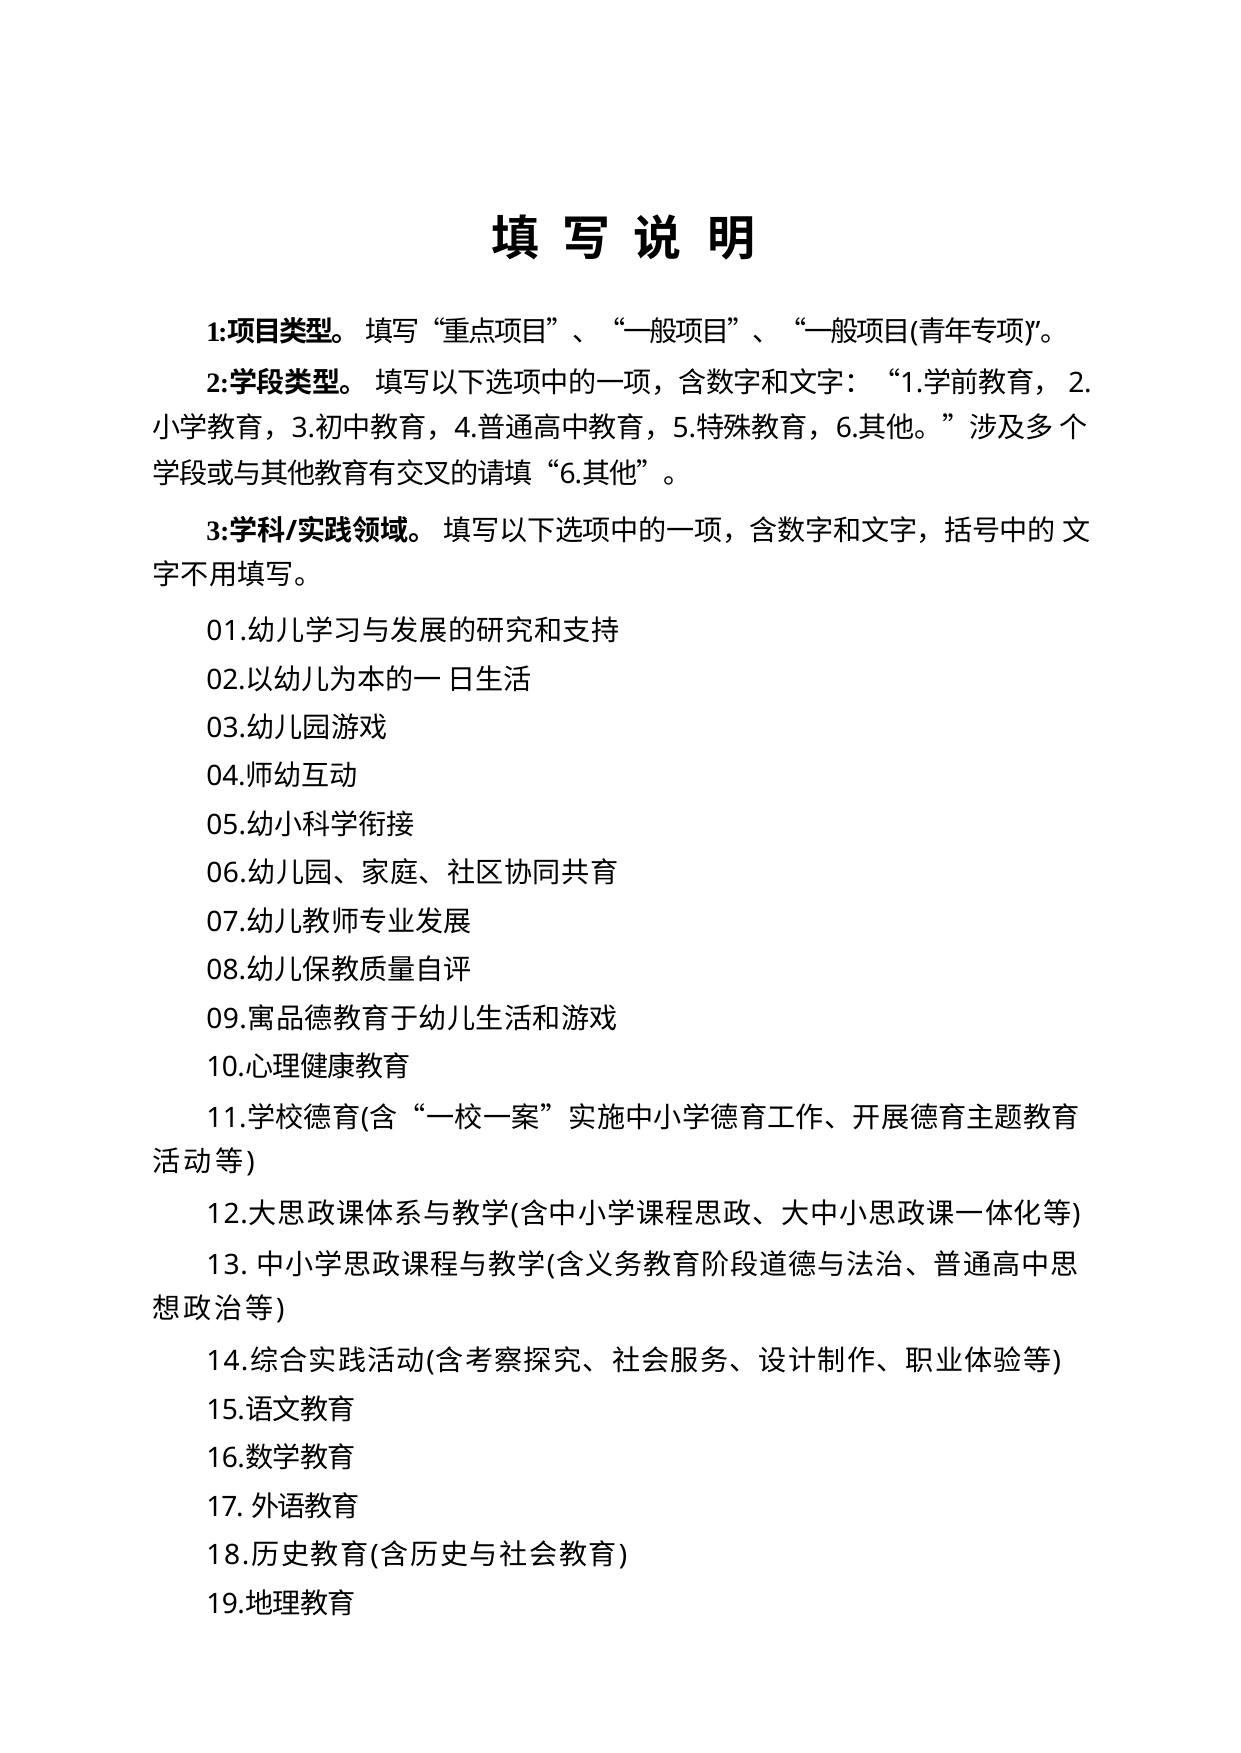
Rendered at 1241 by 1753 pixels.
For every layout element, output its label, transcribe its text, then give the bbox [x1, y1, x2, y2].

text 14.综合实践活动(含考察探究、社会服务、设计制作、职业体验等) [206, 1340, 1103, 1377]
text 11.学校德育(含“一校一案”实施中小学德育工作、开展德育主题教育 活动等) [152, 1095, 1088, 1180]
text 10.心理健康教育 [206, 1047, 1103, 1084]
text 12.大思政课体系与教学(含中小学课程思政、大中小思政课一体化等) [206, 1193, 1103, 1231]
text 17. 外语教育 [206, 1486, 1103, 1523]
text 01.幼儿学习与发展的研究和支持 [206, 611, 1103, 648]
text 3:学科/实践领域。 填写以下选项中的一项，含数字和文字，括号中的 文字不用填写。 [152, 508, 1092, 593]
text 04.师幼互动 [206, 756, 1103, 793]
text 1:项目类型。 填写“重点项目”、“一般项目”、“一般项目(青年专项)”。 [206, 311, 1103, 349]
text 18.历史教育(含历史与社会教育) [206, 1534, 1103, 1572]
text 填 写 说 明 [491, 205, 1103, 268]
text 13. 中小学思政课程与教学(含义务教育阶段道德与法治、普通高中思 想政治等) [152, 1242, 1089, 1327]
text 08.幼儿保教质量自评 [206, 949, 1103, 987]
text 05.幼小科学衔接 [206, 804, 1103, 842]
text 19.地理教育 [206, 1583, 1103, 1621]
text 16.数学教育 [206, 1438, 1103, 1475]
text 03.幼儿园游戏 [206, 708, 1103, 745]
text 02.以幼儿为本的一 日生活 [206, 659, 1103, 697]
text 15.语文教育 [206, 1389, 1103, 1427]
text 09.寓品德教育于幼儿生活和游戏 [206, 998, 1103, 1036]
text 07.幼儿教师专业发展 [206, 901, 1103, 939]
text 2:学段类型。 填写以下选项中的一项，含数字和文字：“1.学前教育， 2.小学教育，3.初中教育，4.普通高中教育，5.特殊教育，6.其他。”涉及多 个学段或与其他教育有交叉的请填“6.其他”。 [152, 359, 1098, 492]
text 06.幼儿园、家庭、社区协同共育 [206, 853, 1103, 890]
